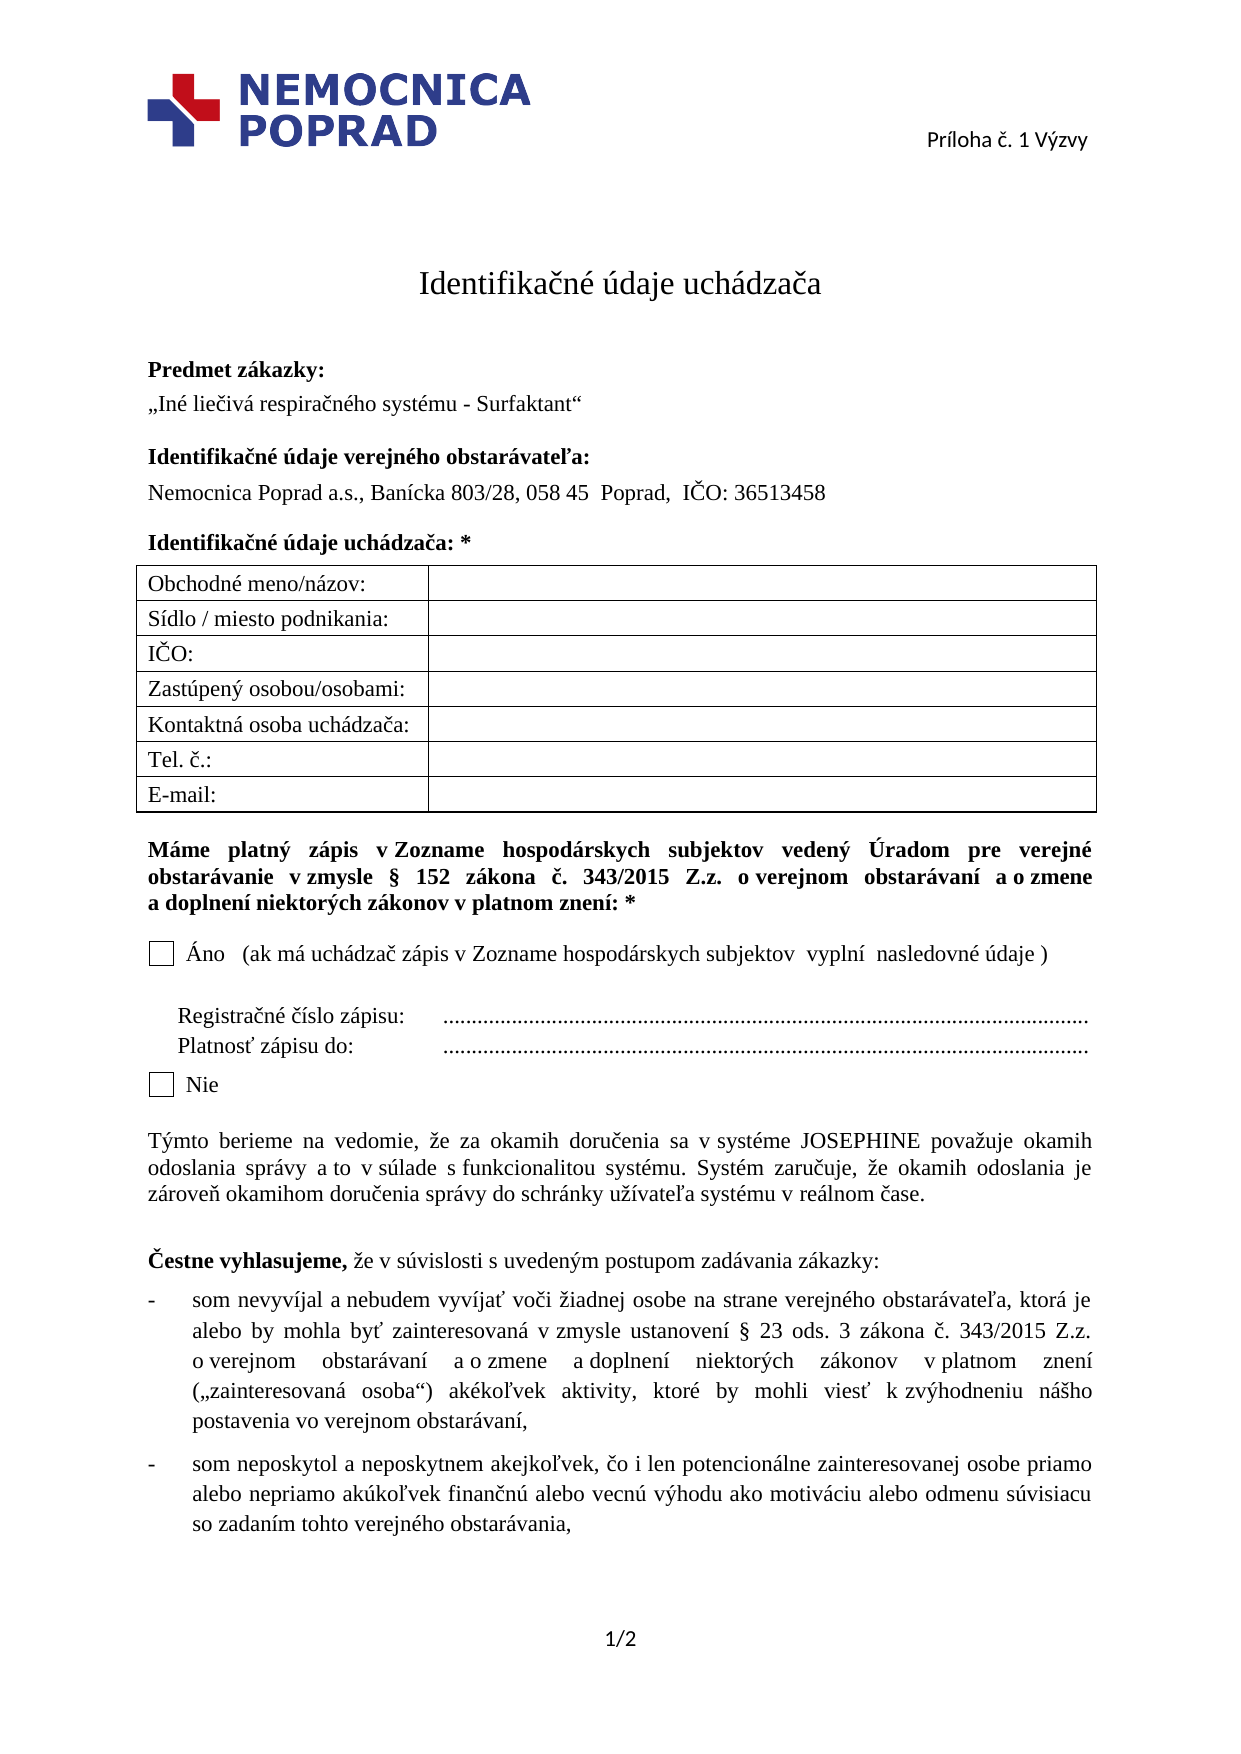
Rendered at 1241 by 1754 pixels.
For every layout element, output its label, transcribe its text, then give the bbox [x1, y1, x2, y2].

text Identifikačné údaje uchádzača: * [148, 529, 1092, 555]
table_cell IČO: [137, 636, 428, 671]
list som nevyvíjal a nebudem vyvíjať voči žiadnej osobe na strane verejného obstarávateľa, ktorá je alebo by mohla byť zainteresovaná v zmysle ustanovení § 23 ods. 3 zákona č. 343/2015 Z.z. o verejnom obstarávaní a o zmene a doplnení niektorých zákonov v platnom znení („zainteresovaná osoba“) akékoľvek aktivity, ktoré by mohli viesť k zvýhodneniu nášho postavenia vo verejnom obstarávaní, [148, 1286, 1092, 1434]
list Áno (ak má uchádzač zápis v Zozname hospodárskych subjektov vyplní nasledovné údaje ) [148, 939, 1092, 966]
list Nie [148, 1071, 1092, 1097]
table_cell [429, 707, 1096, 741]
table_cell [429, 672, 1096, 706]
text Nemocnica Poprad a.s., Banícka 803/28, 058 45 Poprad, IČO: 36513458 [148, 479, 1092, 505]
table_cell [429, 601, 1096, 635]
table_cell E-mail: [137, 777, 428, 811]
list som neposkytol a neposkytnem akejkoľvek, čo i len potencionálne zainteresovanej osobe priamo alebo nepriamo akúkoľvek finančnú alebo vecnú výhodu ako motiváciu alebo odmenu súvisiacu so zadaním tohto verejného obstarávania, [148, 1450, 1092, 1537]
table_cell Tel. č.: [137, 742, 428, 776]
table_cell [429, 742, 1096, 776]
list Platnosť zápisu do: ................................................................................................................. [177, 1032, 1092, 1058]
text Máme platný zápis v Zozname hospodárskych subjektov vedený Úradom pre verejné obstarávanie v zmysle § 152 zákona č. 343/2015 Z.z. o verejnom obstarávaní a o zmene a doplnení niektorých zákonov v platnom znení: * [148, 837, 1092, 916]
table_cell Kontaktná osoba uchádzača: [137, 707, 428, 741]
table_cell [429, 636, 1096, 671]
text Predmet zákazky: [148, 356, 1092, 383]
table_cell Sídlo / miesto podnikania: [137, 601, 428, 635]
text Identifikačné údaje uchádzača [148, 263, 1092, 301]
list Registračné číslo zápisu: ................................................................................................................. [177, 1002, 1092, 1028]
text „Iné liečivá respiračného systému - Surfaktant“ [148, 390, 1092, 416]
table_header Obchodné meno/názov: [137, 566, 428, 600]
table_cell [429, 777, 1096, 811]
picture [147, 73, 531, 147]
table_cell Zastúpený osobou/osobami: [137, 672, 428, 706]
text Týmto berieme na vedomie, že za okamih doručenia sa v systéme JOSEPHINE považuje okamih odoslania správy a to v súlade s funkcionalitou systému. Systém zaručuje, že okamih odoslania je zároveň okamihom doručenia správy do schránky užívateľa systému v reálnom čase. [148, 1127, 1092, 1206]
text Čestne vyhlasujeme, že v súvislosti s uvedeným postupom zadávania zákazky: [148, 1248, 1092, 1274]
text Identifikačné údaje verejného obstarávateľa: [148, 443, 1092, 469]
table_header [429, 566, 1096, 600]
